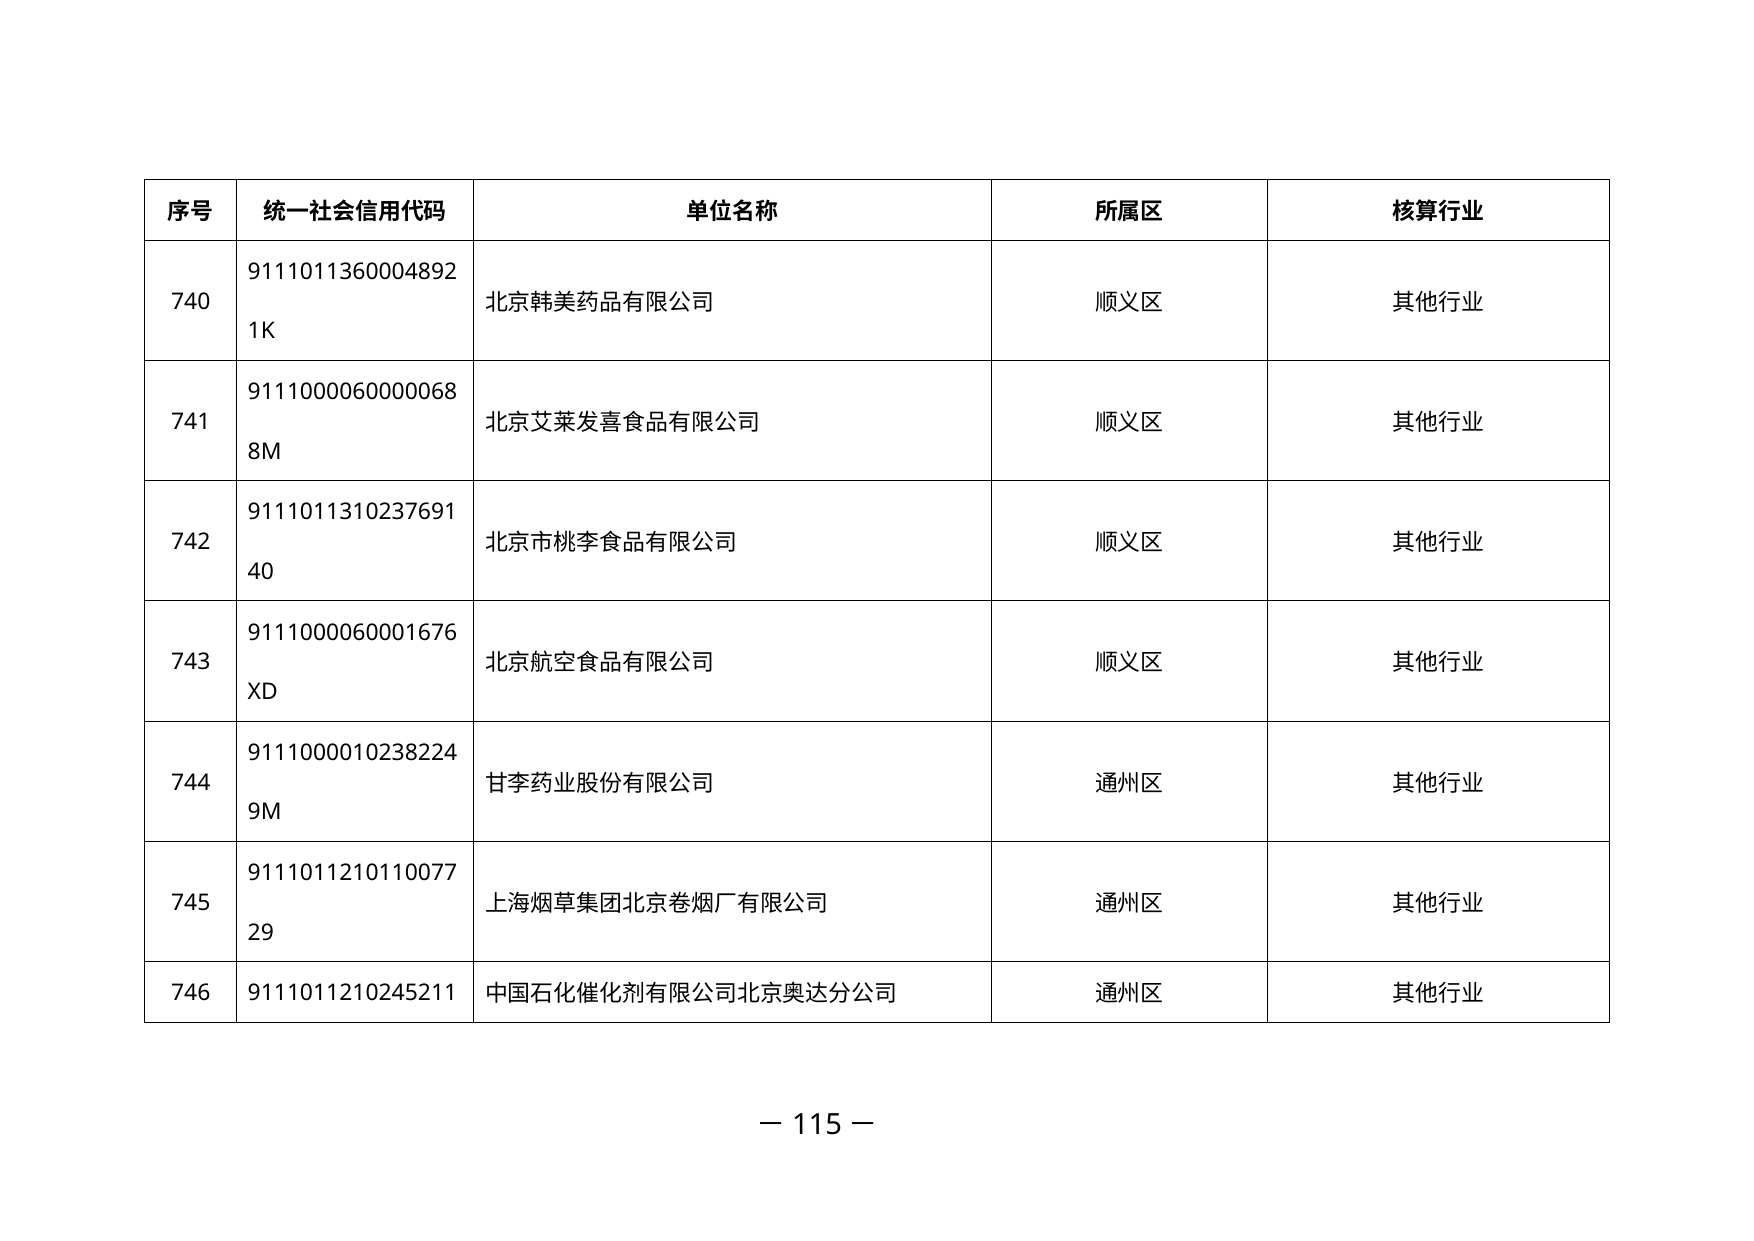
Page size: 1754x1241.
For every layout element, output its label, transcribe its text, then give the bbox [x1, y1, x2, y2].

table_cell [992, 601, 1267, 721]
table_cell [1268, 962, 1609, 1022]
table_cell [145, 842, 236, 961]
table_header 所属区 [992, 180, 1267, 240]
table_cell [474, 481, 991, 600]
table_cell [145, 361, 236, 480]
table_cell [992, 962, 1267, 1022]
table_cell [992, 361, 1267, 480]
table_header 单位名称 [474, 180, 991, 240]
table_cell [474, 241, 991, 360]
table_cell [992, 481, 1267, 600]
table_header 核算行业 [1268, 180, 1609, 240]
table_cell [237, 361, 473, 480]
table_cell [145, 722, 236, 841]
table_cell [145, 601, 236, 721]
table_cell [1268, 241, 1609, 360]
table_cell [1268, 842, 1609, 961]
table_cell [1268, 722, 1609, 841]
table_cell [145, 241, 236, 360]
table_header 统一社会信用代码 [237, 180, 473, 240]
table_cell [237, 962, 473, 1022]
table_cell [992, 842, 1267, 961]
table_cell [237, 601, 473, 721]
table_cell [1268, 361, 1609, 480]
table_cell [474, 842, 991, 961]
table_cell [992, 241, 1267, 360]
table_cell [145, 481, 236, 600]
table_header 序号 [145, 180, 236, 240]
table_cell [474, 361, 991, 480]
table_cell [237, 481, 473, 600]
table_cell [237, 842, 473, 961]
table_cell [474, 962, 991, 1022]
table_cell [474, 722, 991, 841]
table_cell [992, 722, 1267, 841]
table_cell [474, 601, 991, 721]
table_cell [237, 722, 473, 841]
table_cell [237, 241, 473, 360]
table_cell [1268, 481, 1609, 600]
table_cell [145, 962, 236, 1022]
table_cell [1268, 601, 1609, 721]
